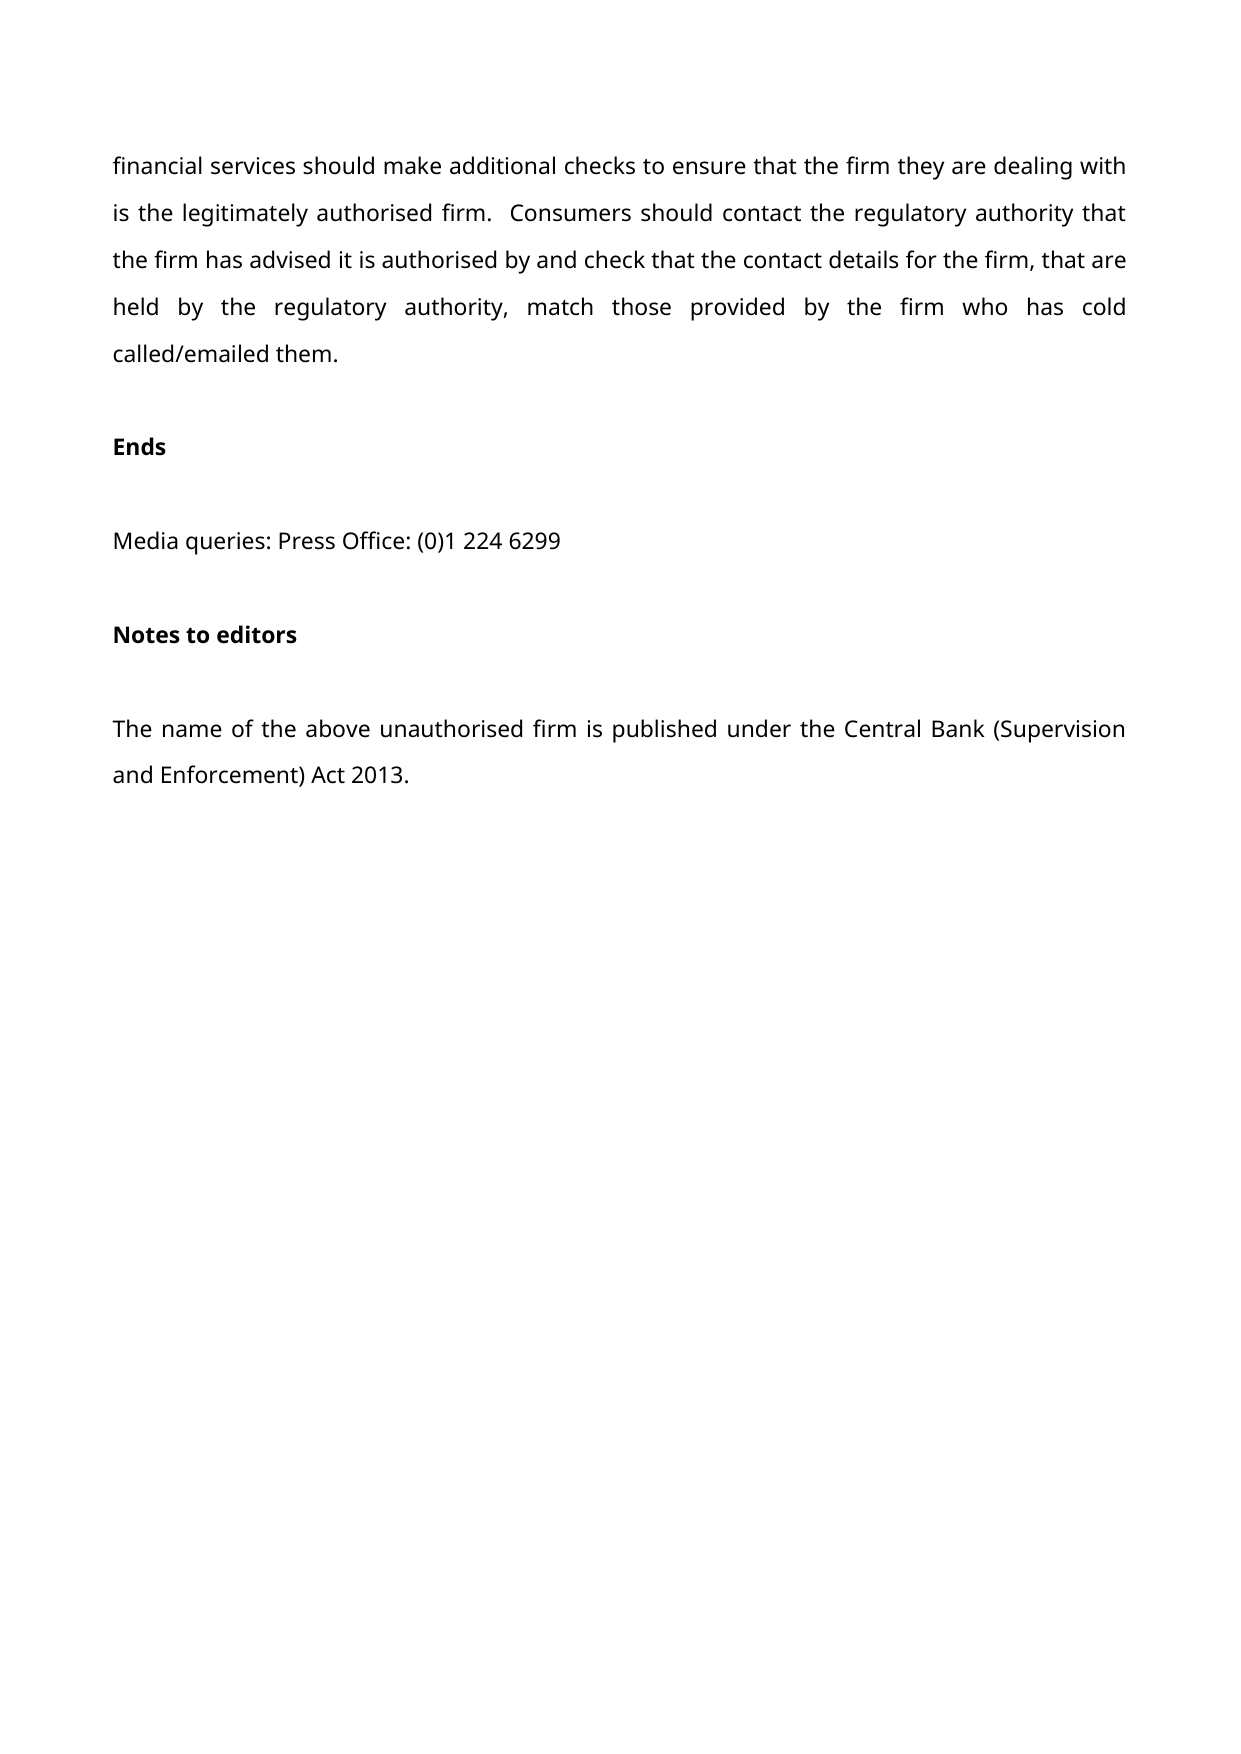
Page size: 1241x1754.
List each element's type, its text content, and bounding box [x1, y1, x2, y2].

text Notes to editors [112, 619, 1128, 650]
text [112, 150, 1128, 369]
text Media queries: Press Office: (0)1 224 6299 [112, 525, 1128, 556]
text The name of the above unauthorised firm is published under the Central Bank (Supervision and Enforcement) Act 2013. [112, 712, 1128, 791]
text Ends [112, 431, 1128, 462]
